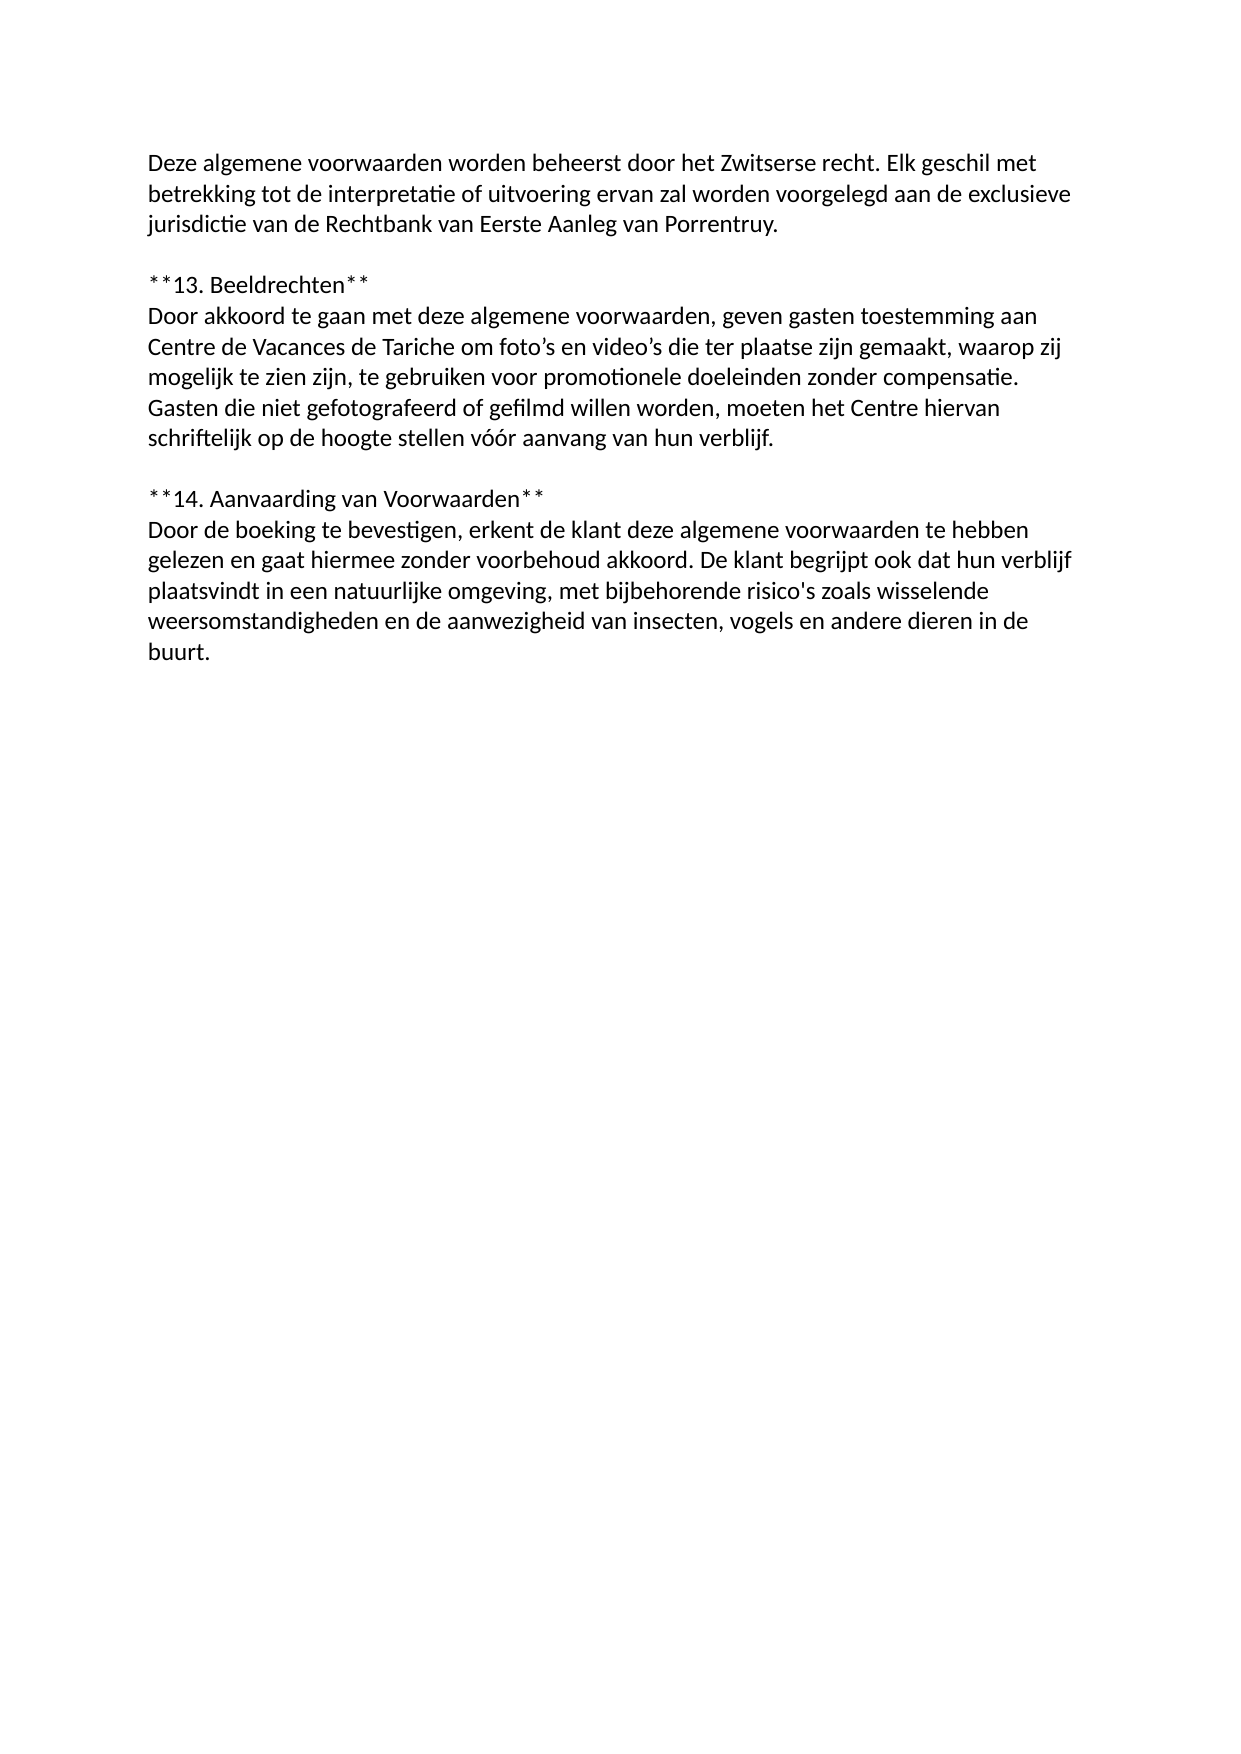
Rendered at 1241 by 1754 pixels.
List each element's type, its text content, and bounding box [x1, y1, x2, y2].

text **14. Aanvaarding van Voorwaarden** [148, 483, 1093, 514]
text Deze algemene voorwaarden worden beheerst door het Zwitserse recht. Elk geschil met betrekking tot de interpretatie of uitvoering ervan zal worden voorgelegd aan de exclusieve jurisdictie van de Rechtbank van Eerste Aanleg van Porrentruy. [148, 148, 1093, 239]
text Door de boeking te bevestigen, erkent de klant deze algemene voorwaarden te hebben gelezen en gaat hiermee zonder voorbehoud akkoord. De klant begrijpt ook dat hun verblijf plaatsvindt in een natuurlijke omgeving, met bijbehorende risico's zoals wisselende weersomstandigheden en de aanwezigheid van insecten, vogels en andere dieren in de buurt. [148, 514, 1093, 666]
text **13. Beeldrechten** [148, 270, 1093, 300]
text Door akkoord te gaan met deze algemene voorwaarden, geven gasten toestemming aan Centre de Vacances de Tariche om foto’s en video’s die ter plaatse zijn gemaakt, waarop zij mogelijk te zien zijn, te gebruiken voor promotionele doeleinden zonder compensatie. Gasten die niet gefotografeerd of gefilmd willen worden, moeten het Centre hiervan schriftelijk op de hoogte stellen vóór aanvang van hun verblijf. [148, 300, 1093, 453]
